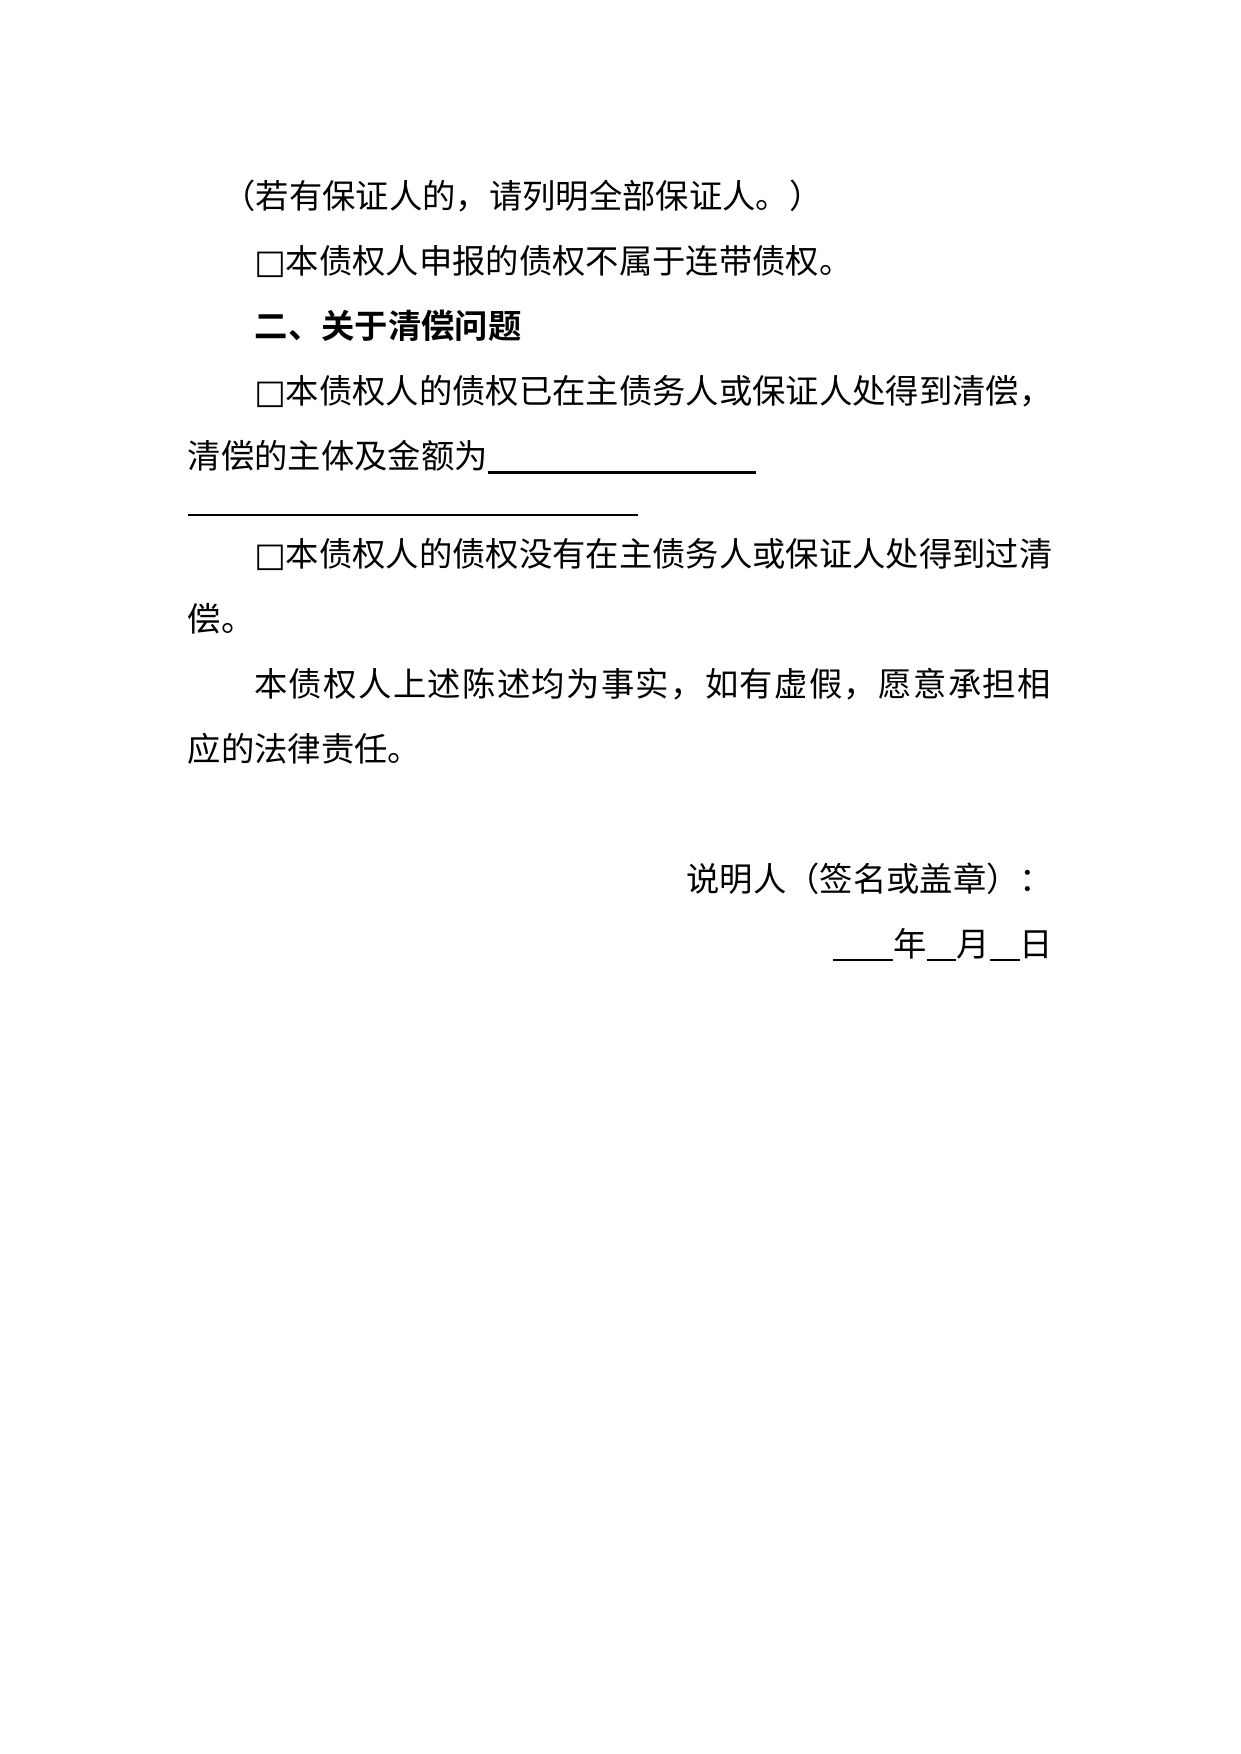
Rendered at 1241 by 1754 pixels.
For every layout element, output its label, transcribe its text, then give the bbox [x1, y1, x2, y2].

text □本债权人的债权已在主债务人或保证人处得到清偿，清偿的主体及金额为 [187, 357, 1053, 487]
text □本债权人申报的债权不属于连带债权。 [187, 227, 1053, 292]
text 本债权人上述陈述均为事实，如有虚假，愿意承担相应的法律责任。 [187, 649, 1053, 779]
text 二、关于清偿问题 [187, 292, 1053, 357]
text 说明人（签名或盖章）： [187, 844, 1053, 909]
text （若有保证人的，请列明全部保证人。） [187, 162, 1053, 227]
text □本债权人的债权没有在主债务人或保证人处得到过清偿。 [187, 519, 1053, 649]
text 年 月 日 [187, 909, 1053, 974]
